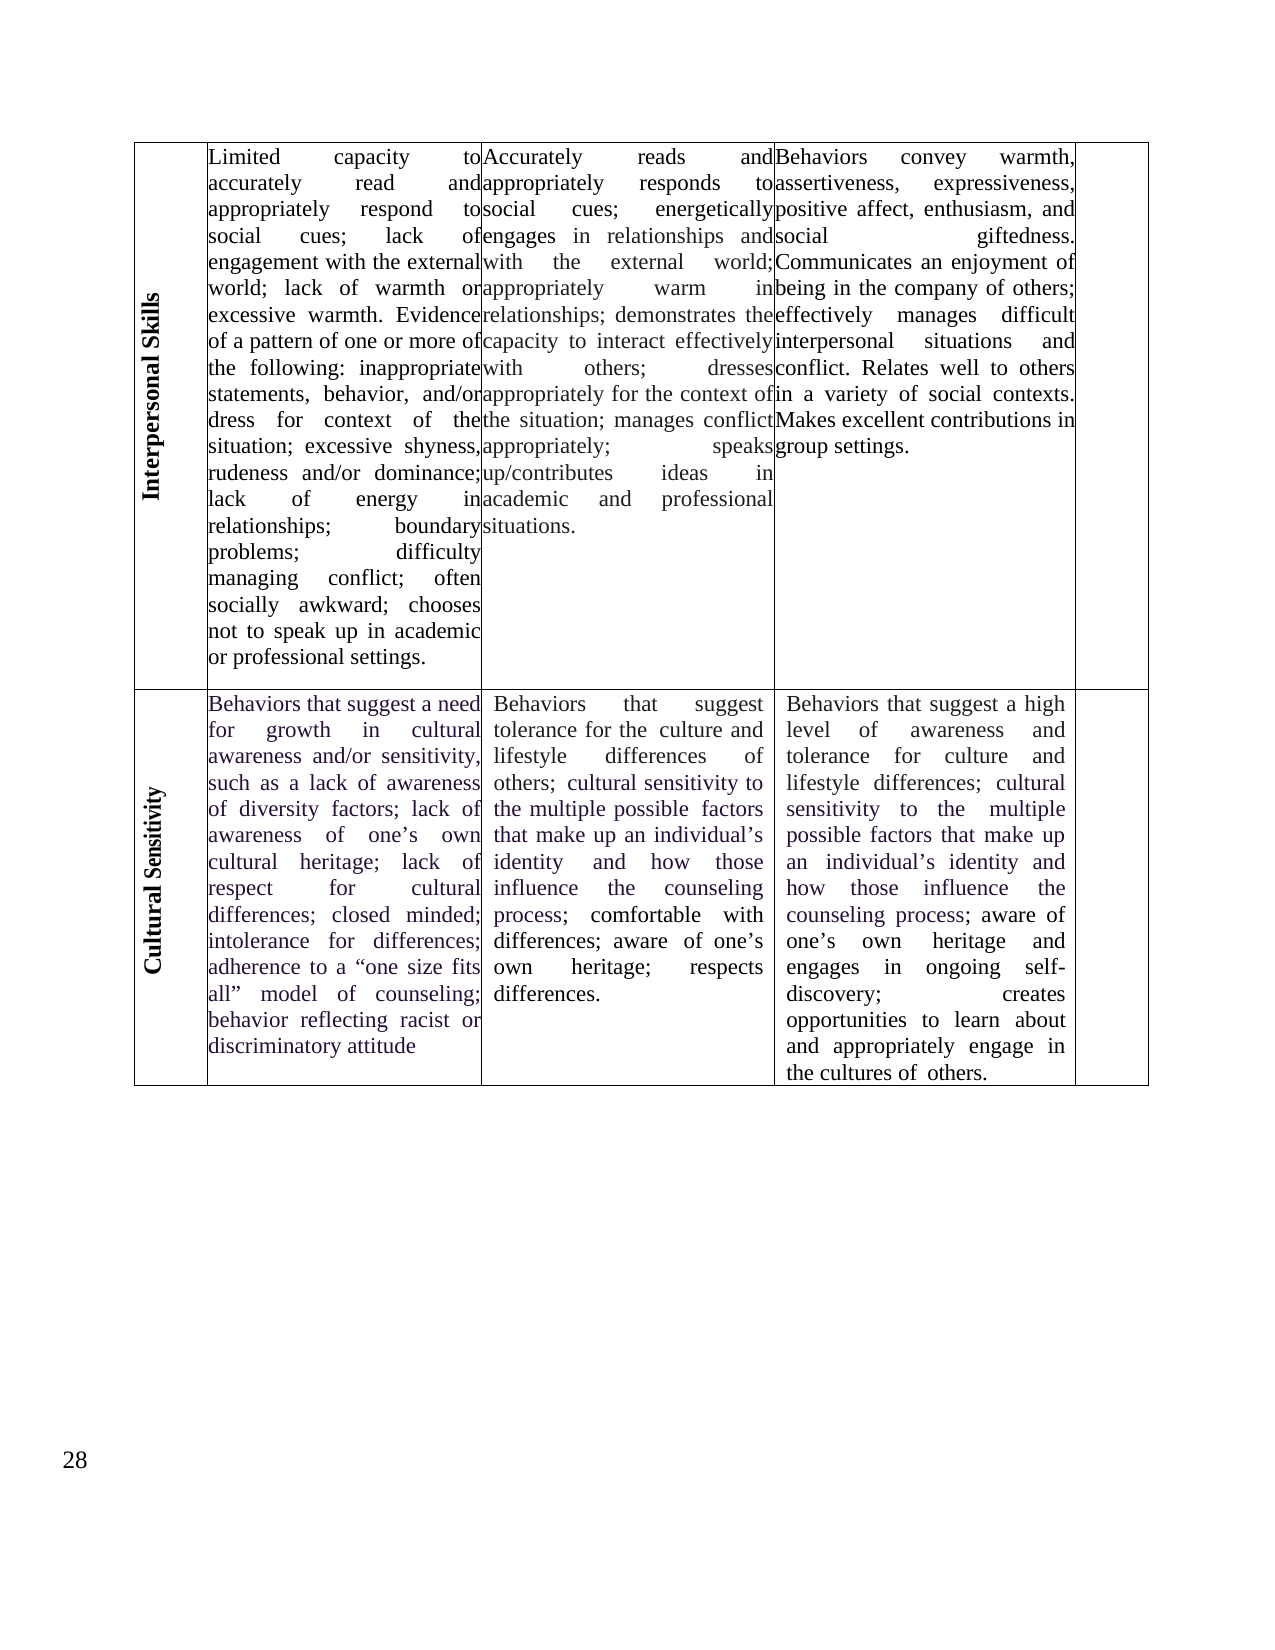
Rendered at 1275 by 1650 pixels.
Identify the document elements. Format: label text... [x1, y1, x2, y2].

table_cell Accurately reads and appropriately responds to social cues; energetically engages in relationships and with the external world; appropriately warm in relationships; demonstrates the capacity to interact effectively with others; dresses appropriately for the context of the situation; manages conflict appropriately; speaks up/contributes ideas in academic and professional situations. [482, 143, 774, 689]
table_cell Behaviors that suggest tolerance for the culture and lifestyle differences of others; cultural sensitivity to the multiple possible factors that make up an individual’s identity and how those influence the counseling process; comfortable with differences; aware of one’s own heritage; respects differences. [482, 690, 774, 1085]
table_cell Behaviors convey warmth, assertiveness, expressiveness, positive affect, enthusiasm, and social giftedness. Communicates an enjoyment of being in the company of others; effectively manages difficult interpersonal situations and conflict. Relates well to others in a variety of social contexts. Makes excellent contributions in group settings. [775, 143, 1075, 689]
table_cell Limited capacity to accurately read and appropriately respond to social cues; lack of engagement with the external world; lack of warmth or excessive warmth. Evidence of a pattern of one or more of the following: inappropriate statements, behavior, and/or dress for context of the situation; excessive shyness, rudeness and/or dominance; lack of energy in relationships; boundary problems; difficulty managing conflict; often socially awkward; chooses not to speak up in academic or professional settings. [208, 143, 481, 689]
table_cell Interpersonal Skills [135, 143, 207, 689]
table_cell [1076, 143, 1148, 689]
table_cell [1076, 690, 1148, 1085]
table_cell Behaviors that suggest a high level of awareness and tolerance for culture and lifestyle differences; cultural sensitivity to the multiple possible factors that make up an individual’s identity and how those influence the counseling process; aware of one’s own heritage and engages in ongoing self- discovery; creates opportunities to learn about and appropriately engage in the cultures of others. [775, 690, 1075, 1085]
table_cell Behaviors that suggest a need for growth in cultural awareness and/or sensitivity, such as a lack of awareness of diversity factors; lack of awareness of one’s own cultural heritage; lack of respect for cultural differences; closed minded; intolerance for differences; adherence to a “one size fits all” model of counseling; behavior reflecting racist or discriminatory attitude [208, 690, 481, 1085]
table_cell Cultural Sensitivity [135, 690, 207, 1085]
